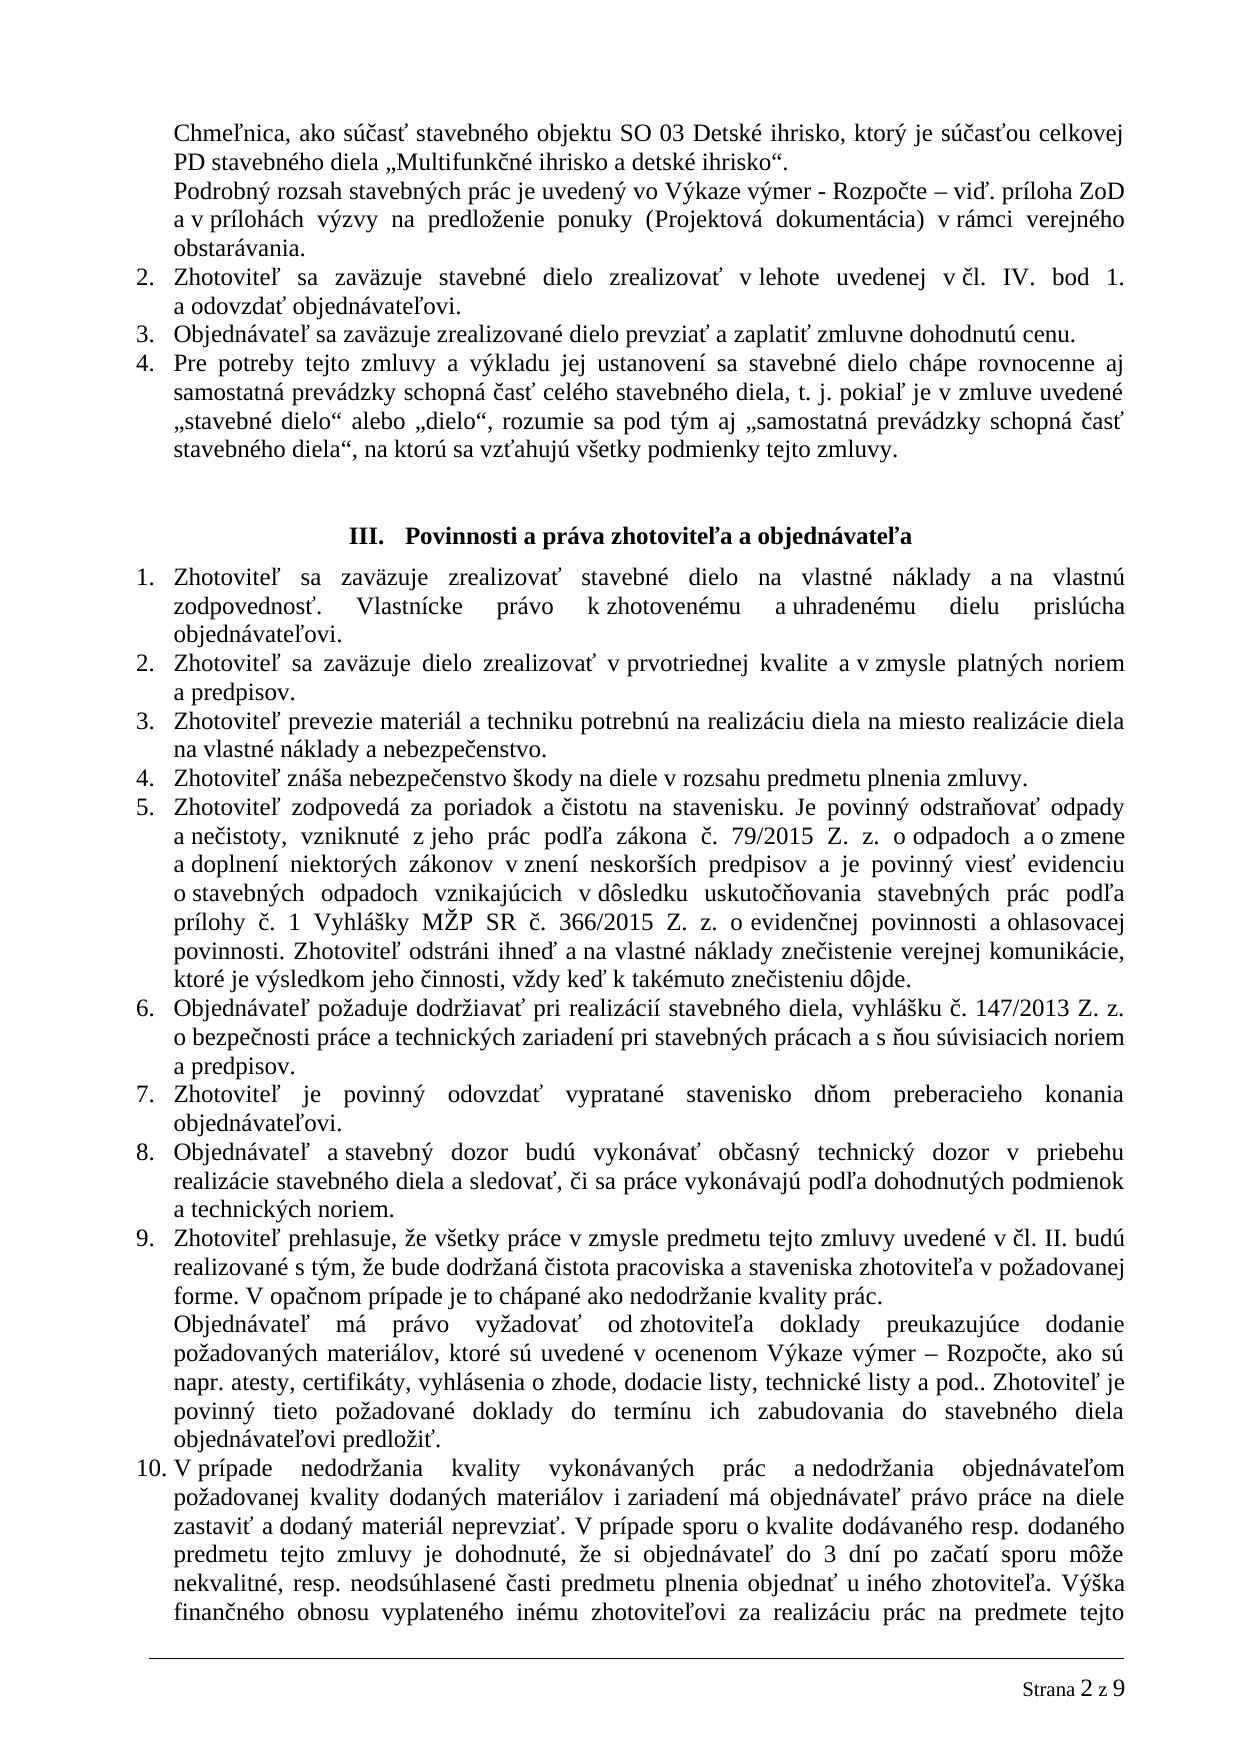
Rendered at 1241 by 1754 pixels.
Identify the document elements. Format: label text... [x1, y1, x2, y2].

text Objednávateľ má právo vyžadovať od zhotoviteľa doklady preukazujúce dodanie požadovaných materiálov, ktoré sú uvedené v ocenenom Výkaze výmer – Rozpočte, ako sú napr. atesty, certifikáty, vyhlásenia o zhode, dodacie listy, technické listy a pod.. Zhotoviteľ je povinný tieto požadované doklady do termínu ich zabudovania do stavebného diela objednávateľovi predložiť. [173, 1309, 1125, 1453]
list Objednávateľ a stavebný dozor budú vykonávať občasný technický dozor v priebehu realizácie stavebného diela a sledovať, či sa práce vykonávajú podľa dohodnutých podmienok a technických noriem. [136, 1137, 1125, 1223]
list Zhotoviteľ sa zaväzuje zrealizovať stavebné dielo na vlastné náklady a na vlastnú zodpovednosť. Vlastnícke právo k zhotovenému a uhradenému dielu prislúcha objednávateľovi. [136, 562, 1125, 648]
list Objednávateľ požaduje dodržiavať pri realizácií stavebného diela, vyhlášku č. 147/2013 Z. z. o bezpečnosti práce a technických zariadení pri stavebných prácach a s ňou súvisiacich noriem a predpisov. [136, 993, 1125, 1079]
list Zhotoviteľ je povinný odovzdať vypratané stavenisko dňom preberacieho konania objednávateľovi. [136, 1079, 1125, 1137]
text Podrobný rozsah stavebných prác je uvedený vo Výkaze výmer - Rozpočte – viď. príloha ZoD a v prílohách výzvy na predloženie ponuky (Projektová dokumentácia) v rámci verejného obstarávania. [173, 176, 1125, 262]
list Zhotoviteľ sa zaväzuje stavebné dielo zrealizovať v lehote uvedenej v čl. IV. bod 1. a odovzdať objednávateľovi. [136, 262, 1125, 319]
list Zhotoviteľ znáša nebezpečenstvo škody na diele v rozsahu predmetu plnenia zmluvy. [136, 763, 1125, 792]
list Zhotoviteľ prevezie materiál a techniku potrebnú na realizáciu diela na miesto realizácie diela na vlastné náklady a nebezpečenstvo. [136, 706, 1125, 763]
list Zhotoviteľ sa zaväzuje dielo zrealizovať v prvotriednej kvalite a v zmysle platných noriem a predpisov. [136, 648, 1125, 706]
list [136, 1453, 1125, 1626]
list Zhotoviteľ zodpovedá za poriadok a čistotu na stavenisku. Je povinný odstraňovať odpady a nečistoty, vzniknuté z jeho prác podľa zákona č. 79/2015 Z. z. o odpadoch a o zmene a doplnení niektorých zákonov v znení neskorších predpisov a je povinný viesť evidenciu o stavebných odpadoch vznikajúcich v dôsledku uskutočňovania stavebných prác podľa prílohy č. 1 Vyhlášky MŽP SR č. 366/2015 Z. z. o evidenčnej povinnosti a ohlasovacej povinnosti. Zhotoviteľ odstráni ihneď a na vlastné náklady znečistenie verejnej komunikácie, ktoré je výsledkom jeho činnosti, vždy keď k takémuto znečisteniu dôjde. [136, 792, 1125, 993]
subtitle Povinnosti a práva zhotoviteľa a objednávateľa [136, 521, 1125, 549]
list Pre potreby tejto zmluvy a výkladu jej ustanovení sa stavebné dielo chápe rovnocenne aj samostatná prevádzky schopná časť celého stavebného diela, t. j. pokiaľ je v zmluve uvedené „stavebné dielo“ alebo „dielo“, rozumie sa pod tým aj „samostatná prevádzky schopná časť stavebného diela“, na ktorú sa vzťahujú všetky podmienky tejto zmluvy. [136, 348, 1125, 463]
list Objednávateľ sa zaväzuje zrealizované dielo prevziať a zaplatiť zmluvne dohodnutú cenu. [136, 319, 1125, 348]
list Zhotoviteľ prehlasuje, že všetky práce v zmysle predmetu tejto zmluvy uvedené v čl. II. budú realizované s tým, že bude dodržaná čistota pracoviska a staveniska zhotoviteľa v požadovanej forme. V opačnom prípade je to chápané ako nedodržanie kvality prác. [136, 1223, 1125, 1309]
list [136, 118, 1125, 176]
